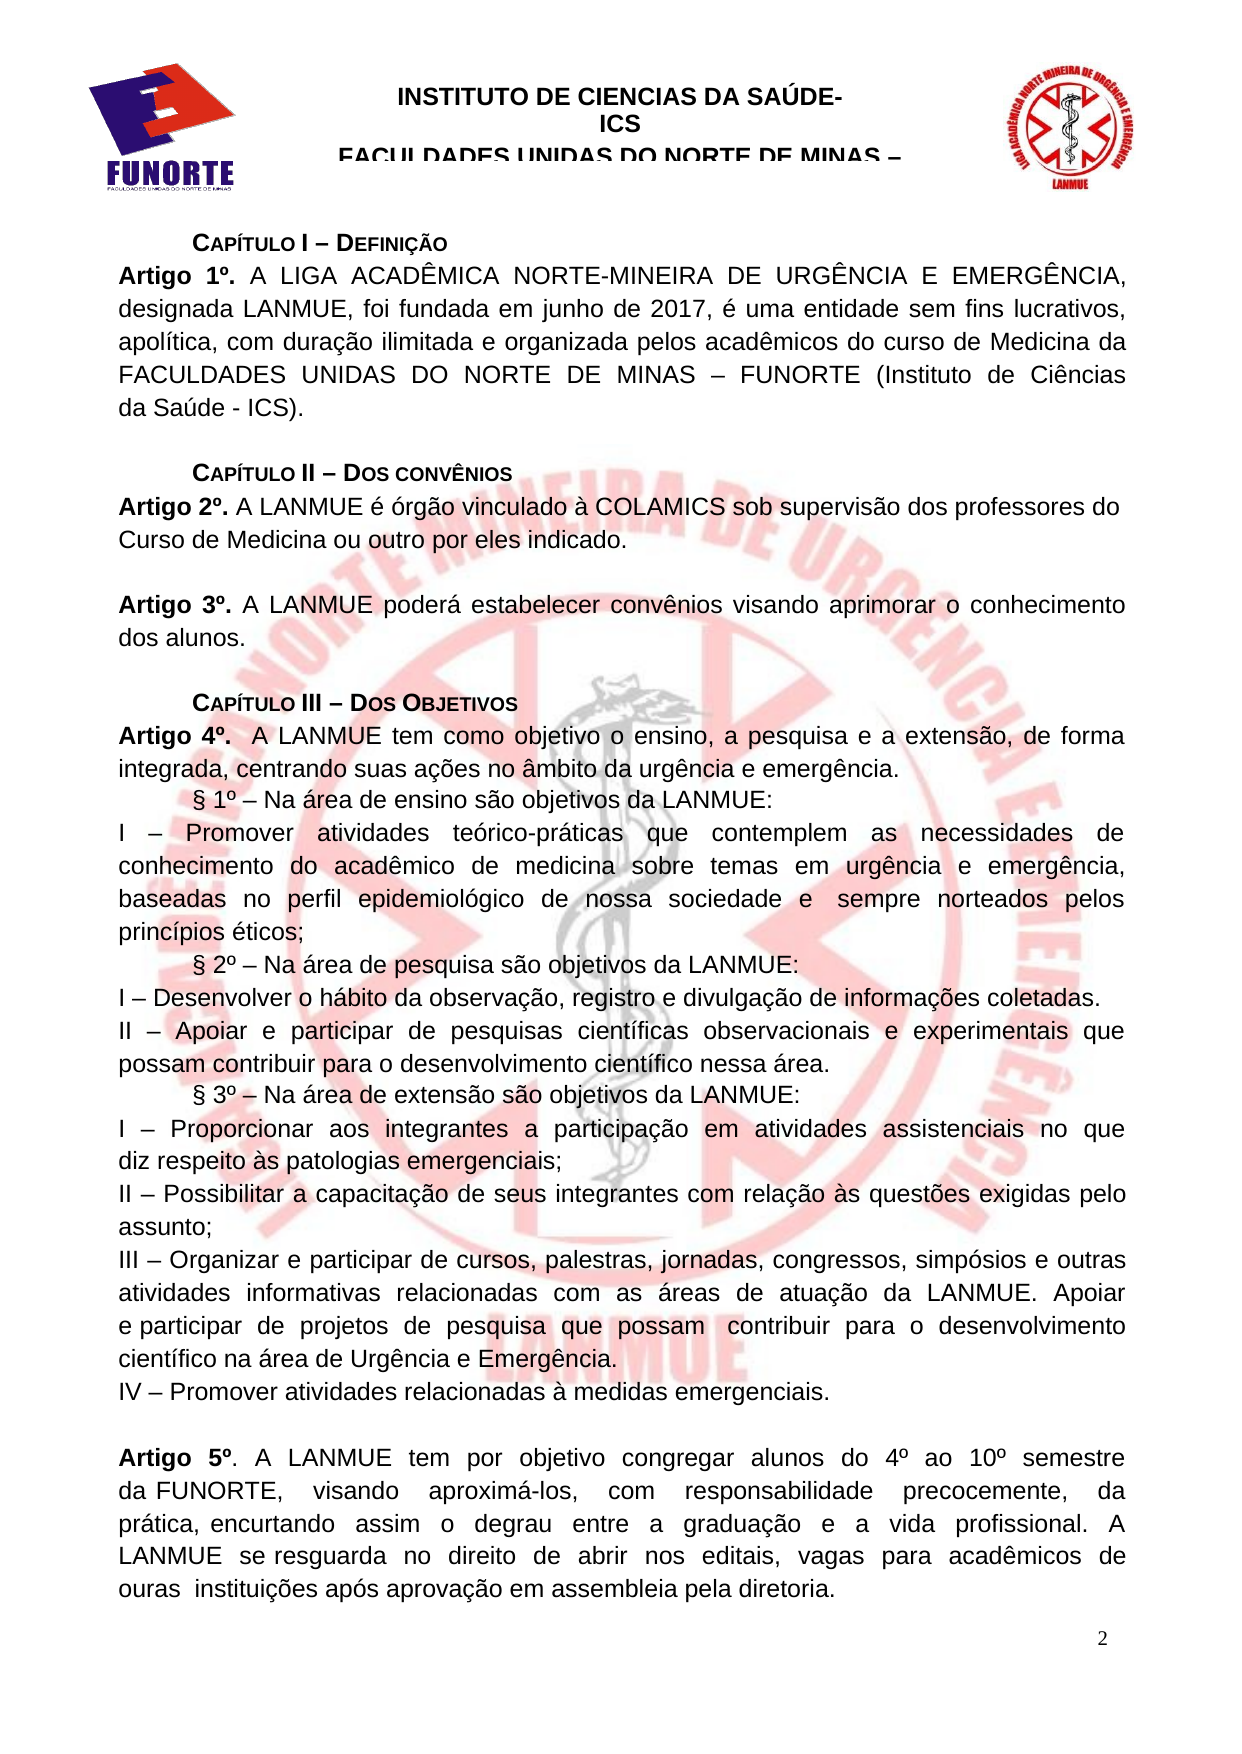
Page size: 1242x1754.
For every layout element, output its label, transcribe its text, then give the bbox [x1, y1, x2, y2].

picture [118, 782, 1122, 818]
text CAPÍTULO II – DOS CONVÊNIOS [192, 458, 1150, 487]
text Artigo 3º. A LANMUE poderá estabelecer convênios visando aprimorar o conhecimento dos alunos. [118, 590, 1127, 651]
picture [118, 444, 1122, 492]
text Artigo 4º. A LANMUE tem como objetivo o ensino, a pesquisa e a extensão, de forma integrada, centrando suas ações no âmbito da urgência e emergência. [118, 721, 1127, 782]
text Artigo 2º. A LANMUE é órgão vinculado à COLAMICS sob supervisão dos professores do [118, 492, 1128, 520]
text Artigo 1º. A LIGA ACADÊMICA NORTE-MINEIRA DE URGÊNCIA E EMERGÊNCIA, designada LANMUE, foi fundada em junho de 2017, é uma entidade sem fins lucrativos, apolítica, com duração ilimitada e organizada pelos acadêmicos do curso de Medicina da FACULDADES UNIDAS DO NORTE DE MINAS – FUNORTE (Instituto de Ciências da Saúde - ICS). [118, 261, 1128, 422]
text CAPÍTULO I – DEFINIÇÃO [192, 228, 1150, 257]
text Artigo 5º. A LANMUE tem por objetivo congregar alunos do 4º ao 10º semestre da FUNORTE, visando aproximá-los, com responsabilidade precocemente, da prática, encurtando assim o degrau entre a graduação e a vida profissional. A LANMUE se resguarda no direito de abrir nos editais, vagas para acadêmicos de ouras instituições após aprovação em assembleia pela diretoria. [118, 1443, 1128, 1603]
picture [87, 62, 237, 192]
text I – Promover atividades teórico-práticas que contemplem as necessidades de conhecimento do acadêmico de medicina sobre temas em urgência e emergência, baseadas no perfil epidemiológico de nossa sociedade e sempre norteados pelos princípios éticos; [118, 818, 1128, 946]
text § 1º – Na área de ensino são objetivos da LANMUE: [192, 787, 1150, 814]
picture [118, 520, 1122, 590]
picture [118, 1241, 1122, 1245]
text I – Proporcionar aos integrantes a participação em atividades assistenciais no que diz respeito às patologias emergenciais; [118, 1113, 1127, 1175]
picture [118, 1078, 1122, 1113]
picture [118, 651, 1122, 721]
text Curso de Medicina ou outro por eles indicado. [118, 525, 633, 553]
picture [118, 1175, 1122, 1179]
picture [1003, 62, 1138, 192]
text II – Apoiar e participar de pesquisas científicas observacionais e experimentais que possam contribuir para o desenvolvimento científico nessa área. [118, 1016, 1128, 1078]
text § 2º – Na área de pesquisa são objetivos da LANMUE: [192, 950, 1150, 979]
picture [118, 1373, 1122, 1408]
text IV – Promover atividades relacionadas à medidas emergenciais. [118, 1377, 836, 1406]
text I – Desenvolver o hábito da observação, registro e divulgação de informações coletadas. [118, 983, 1107, 1012]
text III – Organizar e participar de cursos, palestras, jornadas, congressos, simpósios e outras atividades informativas relacionadas com as áreas de atuação da LANMUE. Apoiar e participar de projetos de pesquisa que possam contribuir para o desenvolvimento científico na área de Urgência e Emergência. [118, 1245, 1128, 1373]
text CAPÍTULO III – DOS OBJETIVOS [192, 688, 1150, 716]
text § 3º – Na área de extensão são objetivos da LANMUE: [192, 1082, 1150, 1109]
picture [118, 946, 1122, 1016]
text II – Possibilitar a capacitação de seus integrantes com relação às questões exigidas pelo assunto; [118, 1179, 1128, 1241]
